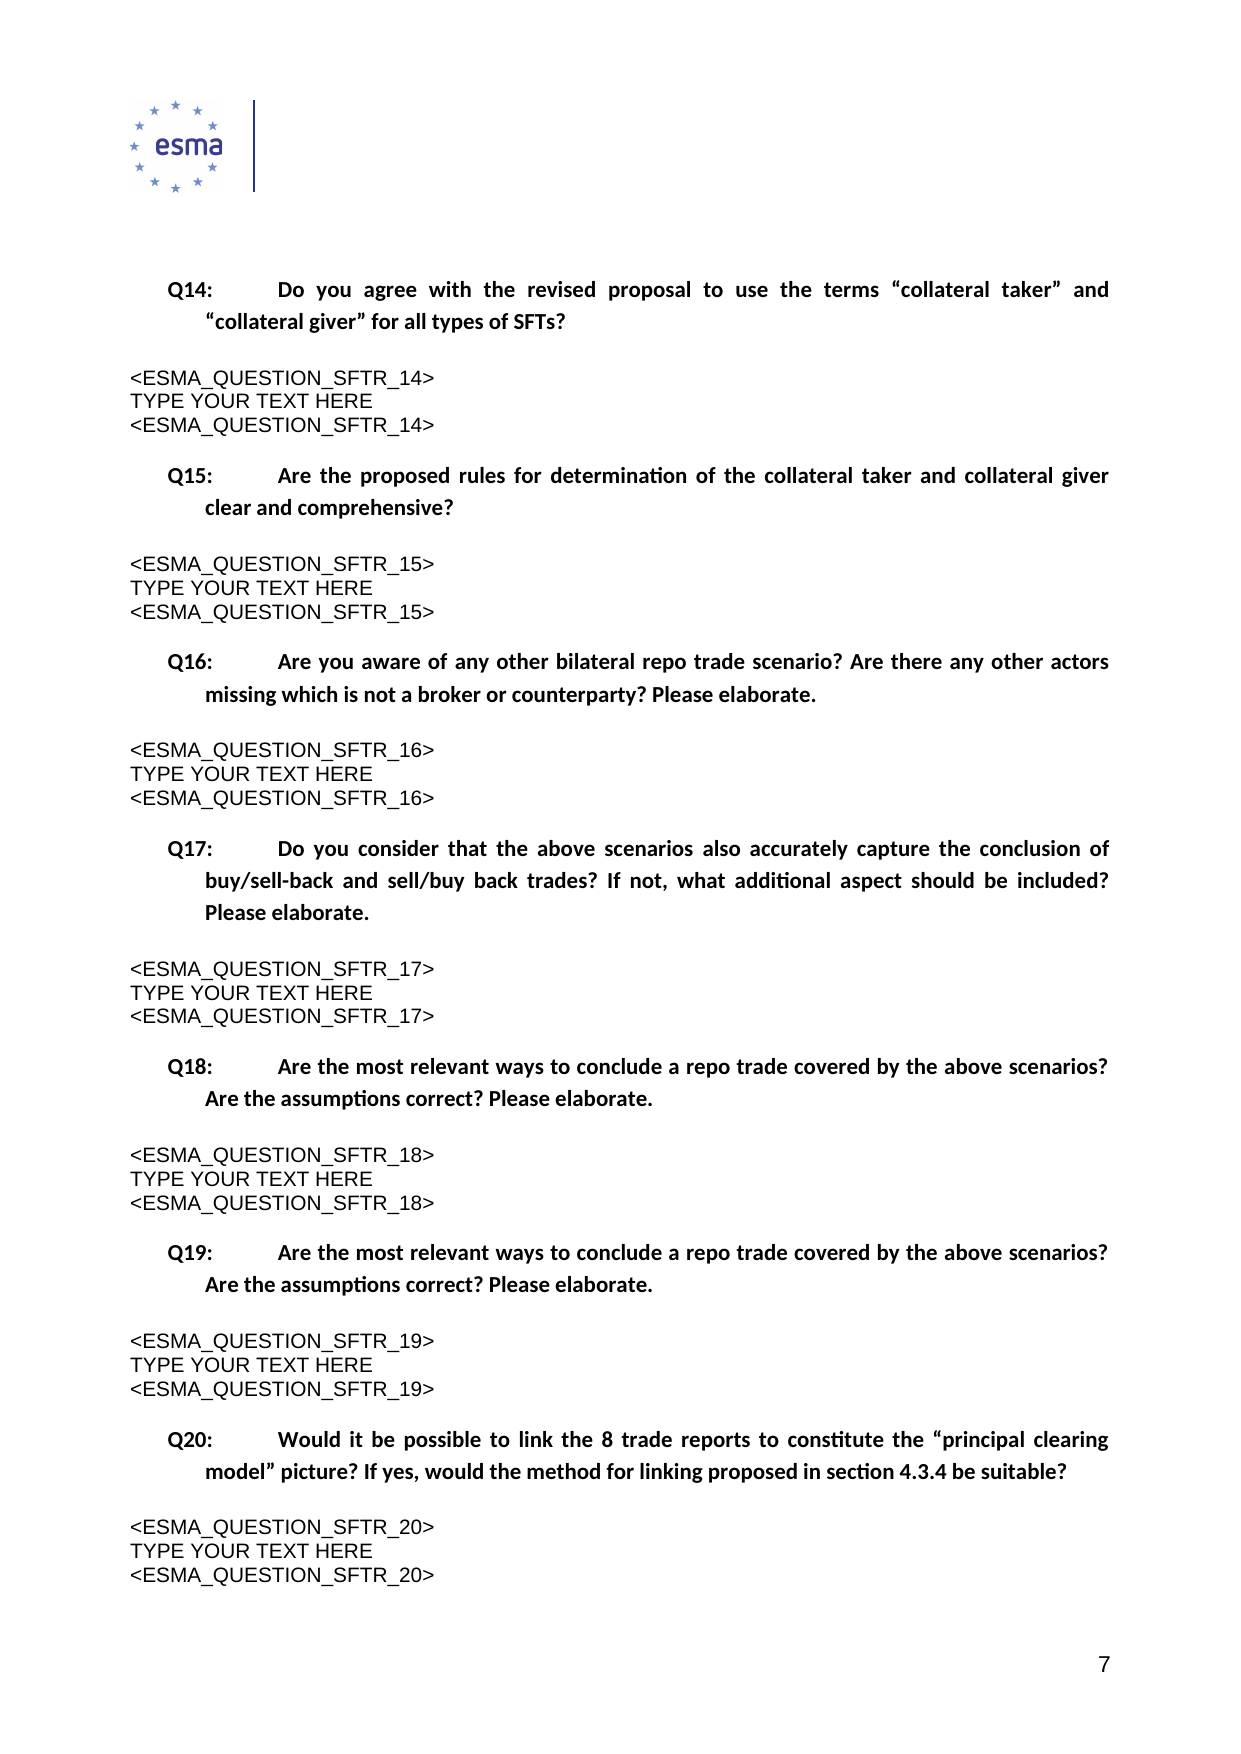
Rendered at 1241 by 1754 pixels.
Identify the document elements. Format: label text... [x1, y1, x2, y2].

text TYPE YOUR TEXT HERE [130, 762, 1110, 786]
text <ESMA_QUESTION_SFTR_19> [130, 1329, 1110, 1353]
text <ESMA_QUESTION_SFTR_15> [130, 599, 1110, 623]
text TYPE YOUR TEXT HERE [130, 1353, 1110, 1377]
text <ESMA_QUESTION_SFTR_17> [130, 956, 1110, 980]
text <ESMA_QUESTION_SFTR_18> [130, 1191, 1110, 1214]
list Are the most relevant ways to conclude a repo trade covered by the above scenarios? Are the assumptions correct? Please elaborate. [167, 1238, 1110, 1299]
text TYPE YOUR TEXT HERE [130, 389, 1110, 413]
text TYPE YOUR TEXT HERE [130, 1167, 1110, 1191]
list Do you consider that the above scenarios also accurately capture the conclusion of buy/sell-back and sell/buy back trades? If not, what additional aspect should be included? Please elaborate. [167, 834, 1110, 926]
text TYPE YOUR TEXT HERE [130, 576, 1110, 599]
text TYPE YOUR TEXT HERE [130, 1539, 1110, 1563]
text <ESMA_QUESTION_SFTR_20> [130, 1563, 1110, 1587]
list Are the most relevant ways to conclude a repo trade covered by the above scenarios? Are the assumptions correct? Please elaborate. [167, 1052, 1110, 1112]
text <ESMA_QUESTION_SFTR_14> [130, 365, 1110, 389]
list Are the proposed rules for determination of the collateral taker and collateral giver clear and comprehensive? [167, 461, 1110, 521]
list Would it be possible to link the 8 trade reports to constitute the “principal clearing model” picture? If yes, would the method for linking proposed in section 4.3.4 be suitable? [167, 1425, 1110, 1485]
text <ESMA_QUESTION_SFTR_14> [130, 413, 1110, 437]
text <ESMA_QUESTION_SFTR_15> [130, 552, 1110, 576]
text <ESMA_QUESTION_SFTR_19> [130, 1377, 1110, 1401]
text <ESMA_QUESTION_SFTR_17> [130, 1004, 1110, 1028]
text <ESMA_QUESTION_SFTR_20> [130, 1515, 1110, 1539]
list Do you agree with the revised proposal to use the terms “collateral taker” and “collateral giver” for all types of SFTs? [167, 275, 1110, 335]
list Are you aware of any other bilateral repo trade scenario? Are there any other actors missing which is not a broker or counterparty? Please elaborate. [167, 647, 1110, 708]
picture [129, 100, 223, 193]
text <ESMA_QUESTION_SFTR_18> [130, 1143, 1110, 1167]
text <ESMA_QUESTION_SFTR_16> [130, 786, 1110, 810]
text TYPE YOUR TEXT HERE [130, 980, 1110, 1004]
text <ESMA_QUESTION_SFTR_16> [130, 738, 1110, 762]
